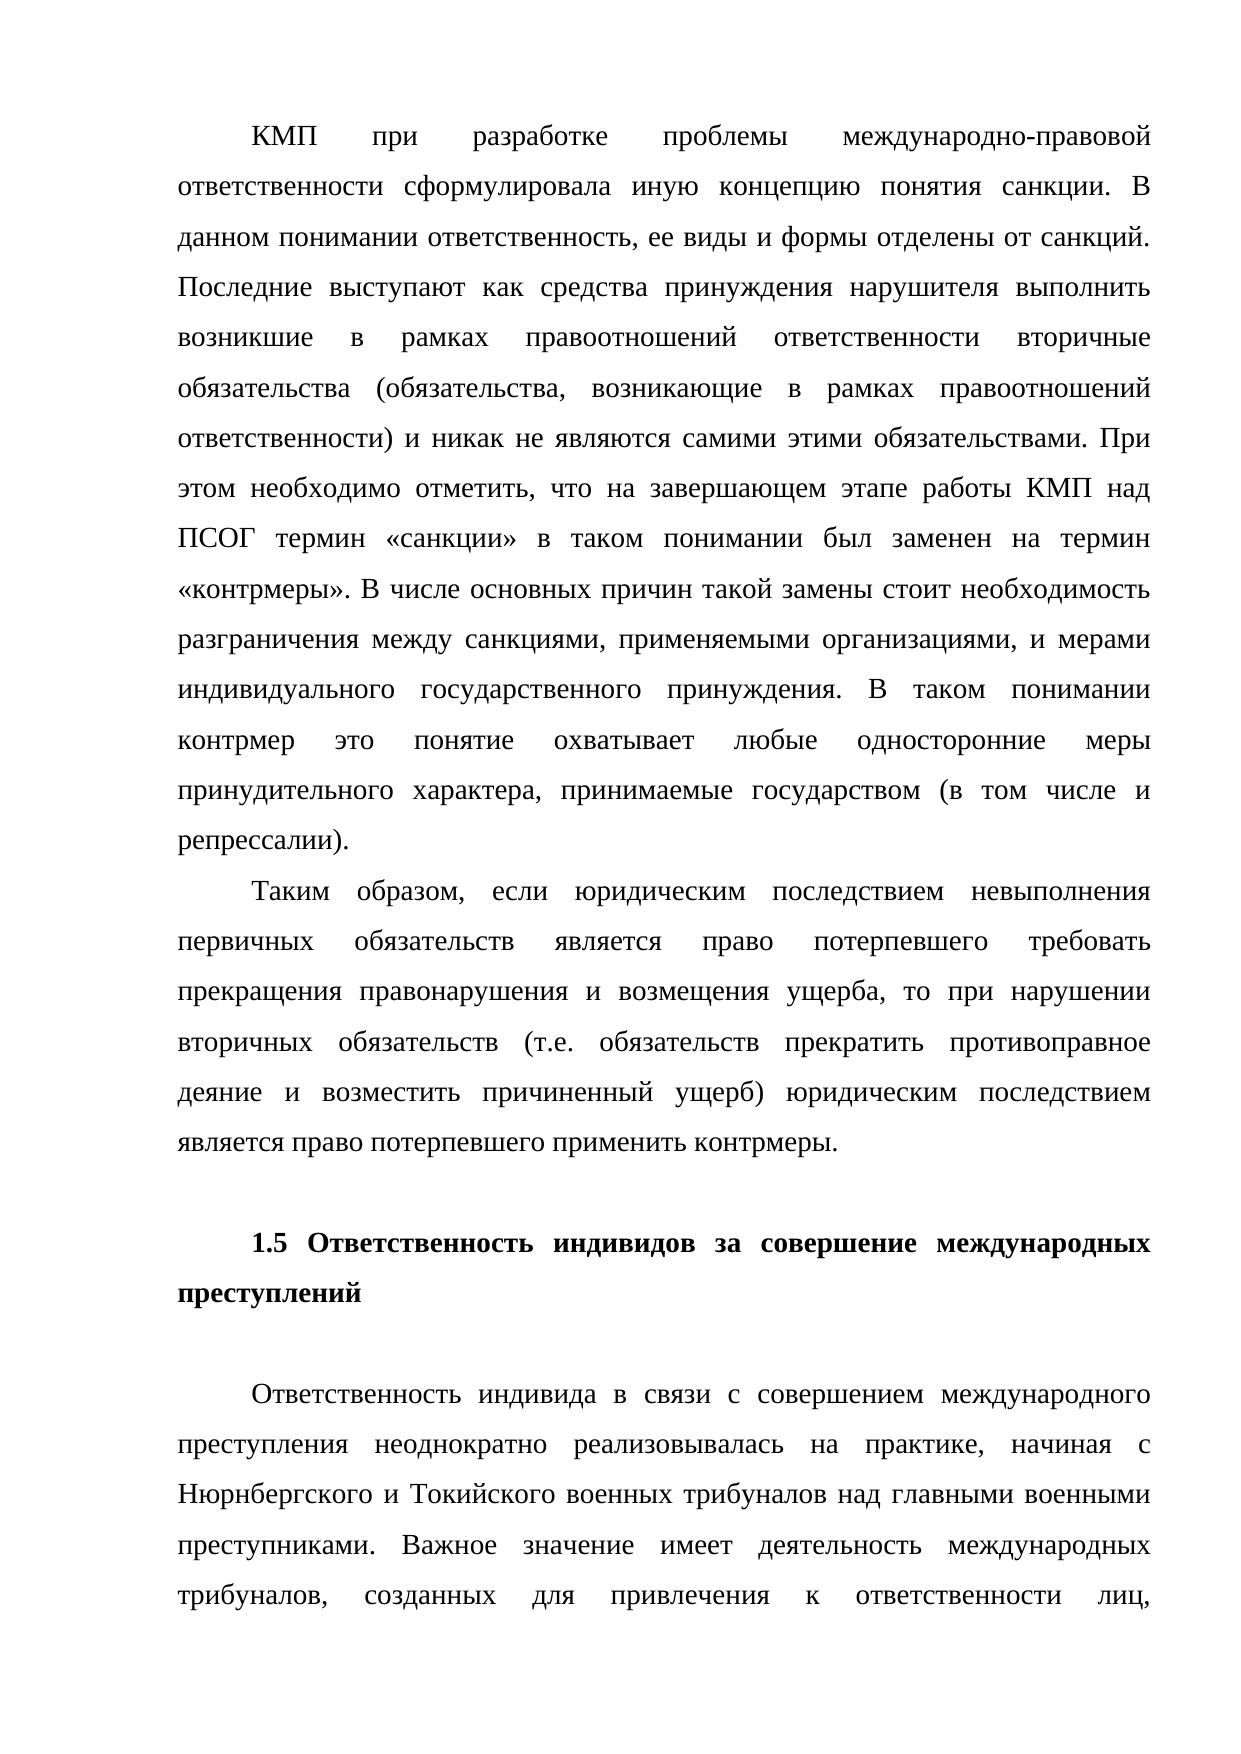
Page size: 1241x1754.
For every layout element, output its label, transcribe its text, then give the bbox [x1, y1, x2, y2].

text 1.5 Ответственность индивидов за совершение международных преступлений [177, 1225, 1152, 1309]
text КМП при разработке проблемы международно-правовой ответственности сформулировала иную концепцию понятия санкции. В данном понимании ответственность, ее виды и формы отделены от санкций. Последние выступают как средства принуждения нарушителя выполнить возникшие в рамках правоотношений ответственности вторичные обязательства (обязательства, возникающие в рамках правоотношений ответственности) и никак не являются самими этими обязательствами. При этом необходимо отметить, что на завершающем этапе работы КМП над ПСОГ термин «санкции» в таком понимании был заменен на термин «контрмеры». В числе основных причин такой замены стоит необходимость разграничения между санкциями, применяемыми организациями, и мерами индивидуального государственного принуждения. В таком понимании контрмер это понятие охватывает любые односторонние меры принудительного характера, принимаемые государством (в том числе и репрессалии). [177, 118, 1152, 856]
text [177, 1376, 1152, 1611]
text Таким образом, если юридическим последствием невыполнения первичных обязательств является право потерпевшего требовать прекращения правонарушения и возмещения ущерба, то при нарушении вторичных обязательств (т.е. обязательств прекратить противоправное деяние и возместить причиненный ущерб) юридическим последствием является право потерпевшего применить контрмеры. [177, 873, 1152, 1158]
